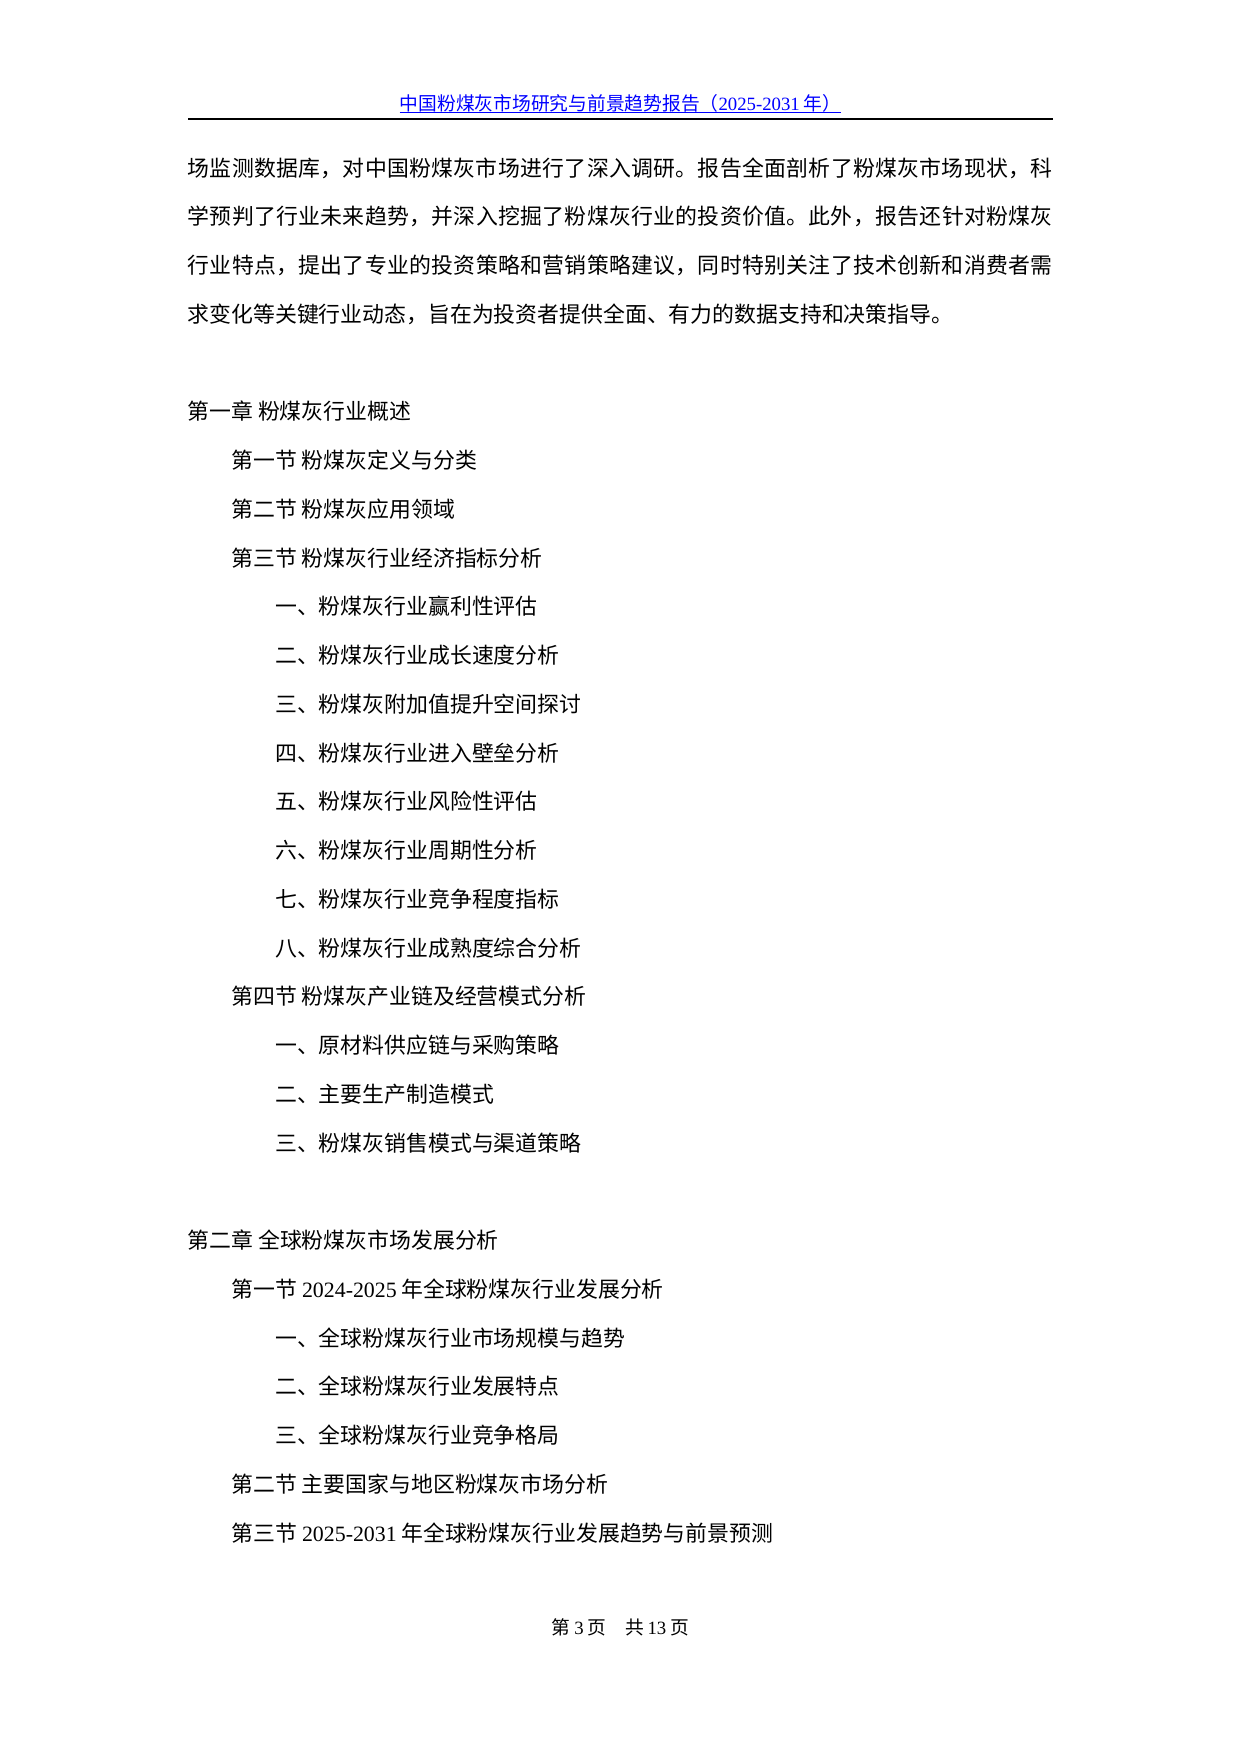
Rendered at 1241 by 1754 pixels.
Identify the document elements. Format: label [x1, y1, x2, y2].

text [187, 150, 1053, 1548]
